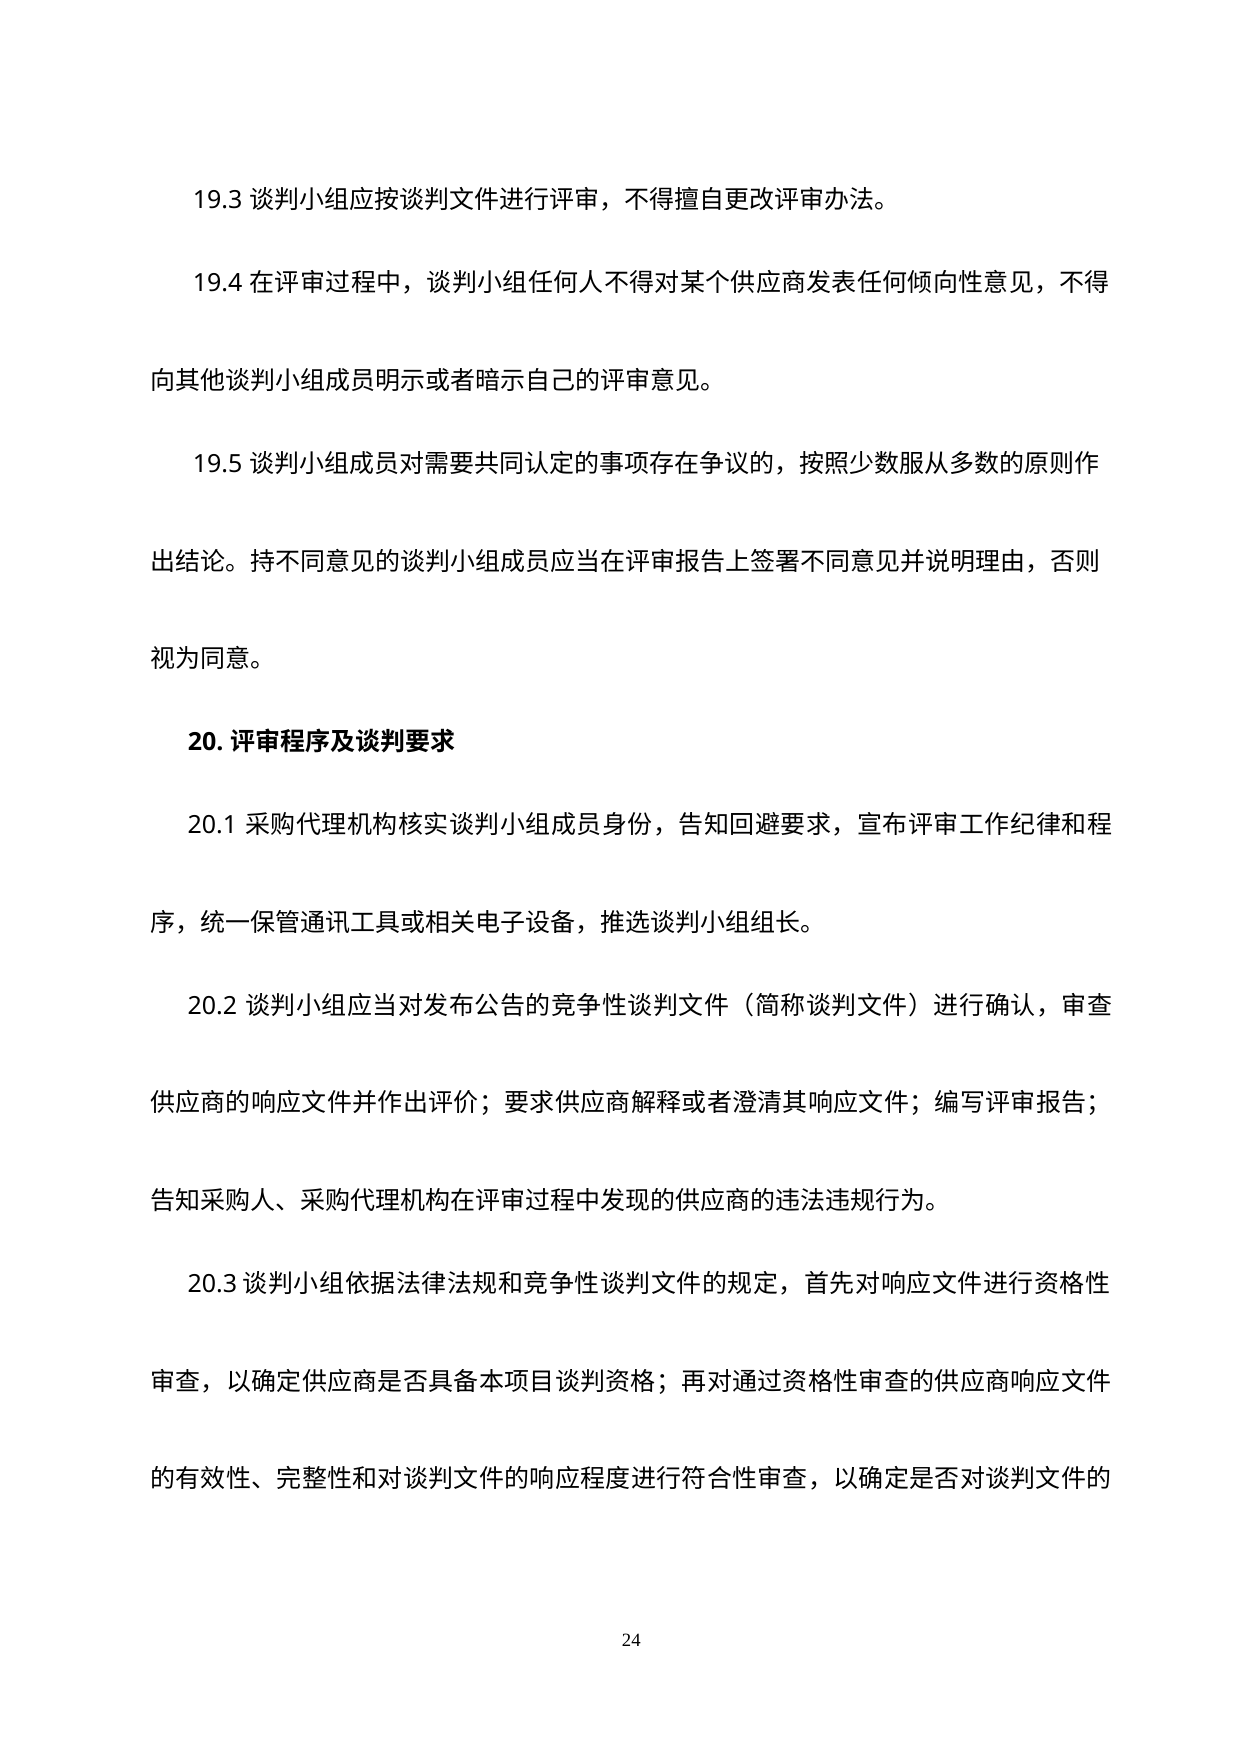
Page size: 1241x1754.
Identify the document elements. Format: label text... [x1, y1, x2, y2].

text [150, 1249, 1112, 1509]
text 19.5 谈判小组成员对需要共同认定的事项存在争议的，按照少数服从多数的原则作出结论。持不同意见的谈判小组成员应当在评审报告上签署不同意见并说明理由，否则视为同意。 [150, 429, 1112, 689]
text 20. 评审程序及谈判要求 [188, 707, 1112, 772]
text 19.3 谈判小组应按谈判文件进行评审，不得擅自更改评审办法。 [150, 165, 1112, 230]
text 20.2 谈判小组应当对发布公告的竞争性谈判文件（简称谈判文件）进行确认，审查供应商的响应文件并作出评价；要求供应商解释或者澄清其响应文件；编写评审报告；告知采购人、采购代理机构在评审过程中发现的供应商的违法违规行为。 [150, 971, 1112, 1231]
text 20.1 采购代理机构核实谈判小组成员身份，告知回避要求，宣布评审工作纪律和程序，统一保管通讯工具或相关电子设备，推选谈判小组组长。 [150, 790, 1112, 953]
text 19.4 在评审过程中，谈判小组任何人不得对某个供应商发表任何倾向性意见，不得向其他谈判小组成员明示或者暗示自己的评审意见。 [150, 248, 1112, 411]
